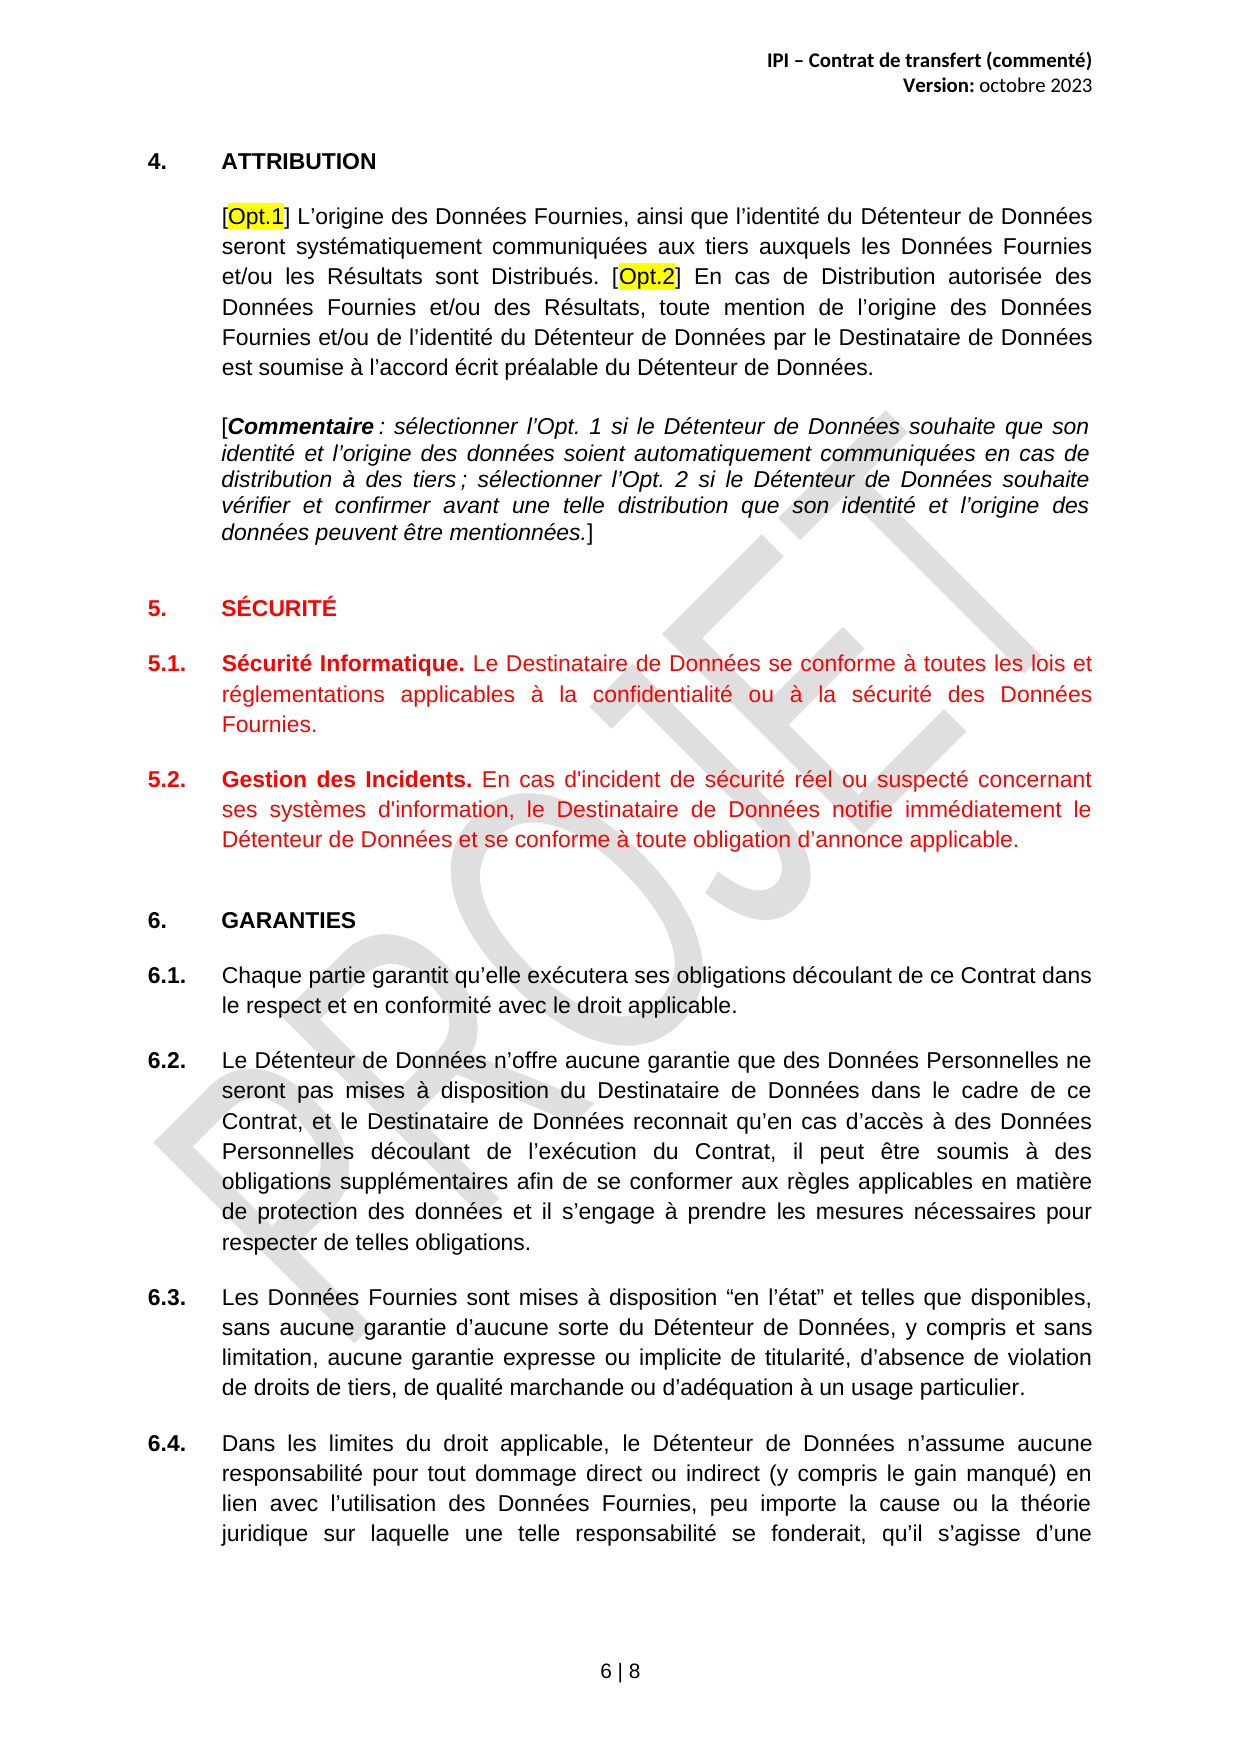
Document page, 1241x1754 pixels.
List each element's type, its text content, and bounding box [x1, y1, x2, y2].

title garanties [148, 907, 1092, 933]
title SéCURITé [148, 595, 1092, 621]
list [Opt.1] L’origine des Données Fournies, ainsi que l’identité du Détenteur de Données seront systématiquement communiquées aux tiers auxquels les Données Fournies et/ou les Résultats sont Distribués. [Opt.2] En cas de Distribution autorisée des Données Fournies et/ou des Résultats, toute mention de l’origine des Données Fournies et/ou de l’identité du Détenteur de Données par le Destinataire de Données est soumise à l’accord écrit préalable du Détenteur de Données. [222, 203, 1092, 380]
text Le Détenteur de Données n’offre aucune garantie que des Données Personnelles ne seront pas mises à disposition du Destinataire de Données dans le cadre de ce Contrat, et le Destinataire de Données reconnait qu’en cas d’accès à des Données Personnelles découlant de l’exécution du Contrat, il peut être soumis à des obligations supplémentaires afin de se conformer aux règles applicables en matière de protection des données et il s’engage à prendre les mesures nécessaires pour respecter de telles obligations. [148, 1047, 1092, 1255]
text Gestion des Incidents. En cas d'incident de sécurité réel ou suspecté concernant ses systèmes d'information, le Destinataire de Données notifie immédiatement le Détenteur de Données et se conforme à toute obligation d’annonce applicable. [148, 766, 1092, 853]
text Chaque partie garantit qu’elle exécutera ses obligations découlant de ce Contrat dans le respect et en conformité avec le droit applicable. [148, 962, 1092, 1018]
text Sécurité Informatique. Le Destinataire de Données se conforme à toutes les lois et réglementations applicables à la confidentialité ou à la sécurité des Données Fournies. [148, 650, 1092, 737]
text Les Données Fournies sont mises à disposition “en l’état” et telles que disponibles, sans aucune garantie d’aucune sorte du Détenteur de Données, y compris et sans limitation, aucune garantie expresse ou implicite de titularité, d’absence de violation de droits de tiers, de qualité marchande ou d’adéquation à un usage particulier. [148, 1284, 1092, 1401]
title attribution [148, 148, 1092, 174]
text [148, 1429, 1092, 1546]
text [Commentaire : sélectionner l’Opt. 1 si le Détenteur de Données souhaite que son identité et l’origine des données soient automatiquement communiquées en cas de distribution à des tiers ; sélectionner l’Opt. 2 si le Détenteur de Données souhaite vérifier et confirmer avant une telle distribution que son identité et l’origine des données peuvent être mentionnées.] [221, 413, 1092, 545]
